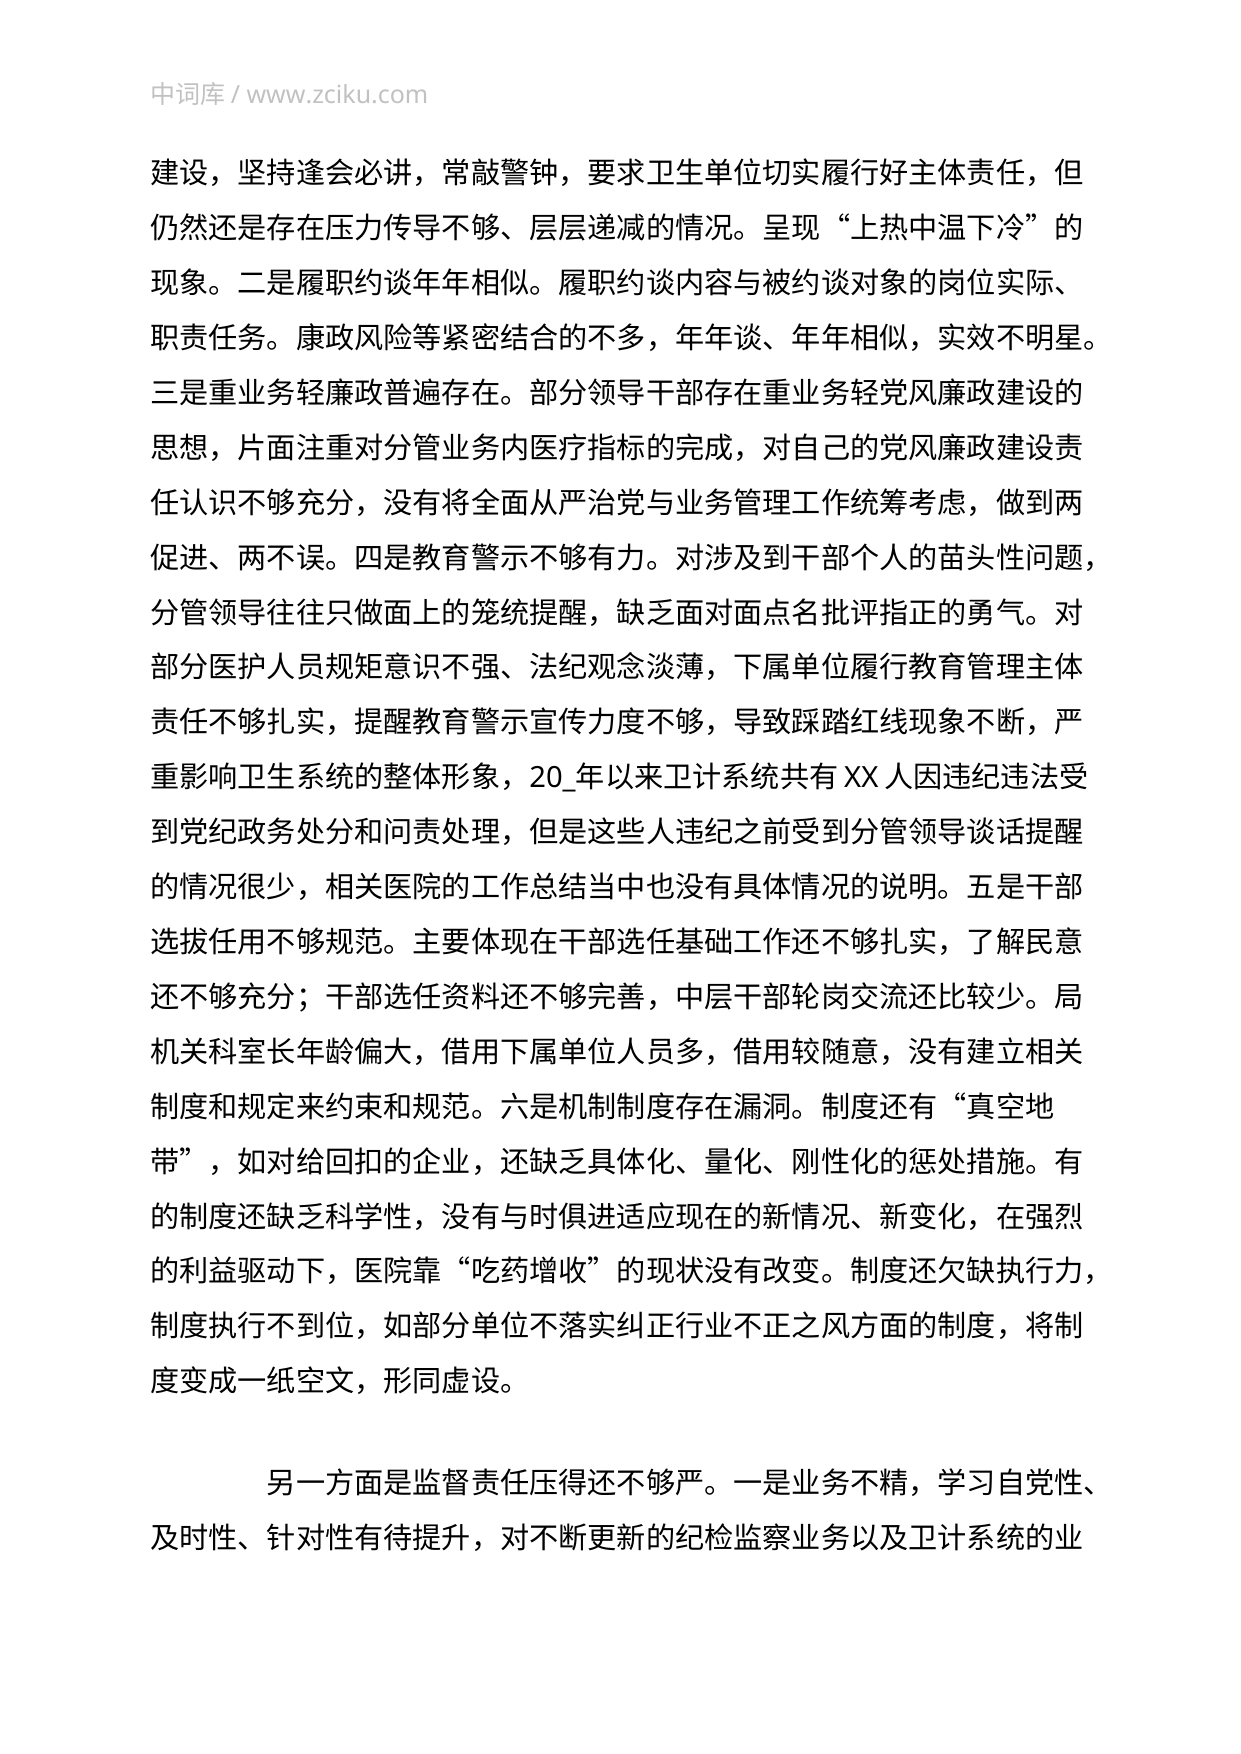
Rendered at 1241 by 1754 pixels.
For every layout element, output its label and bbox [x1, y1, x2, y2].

text [150, 150, 1090, 1400]
text [150, 1459, 1090, 1557]
